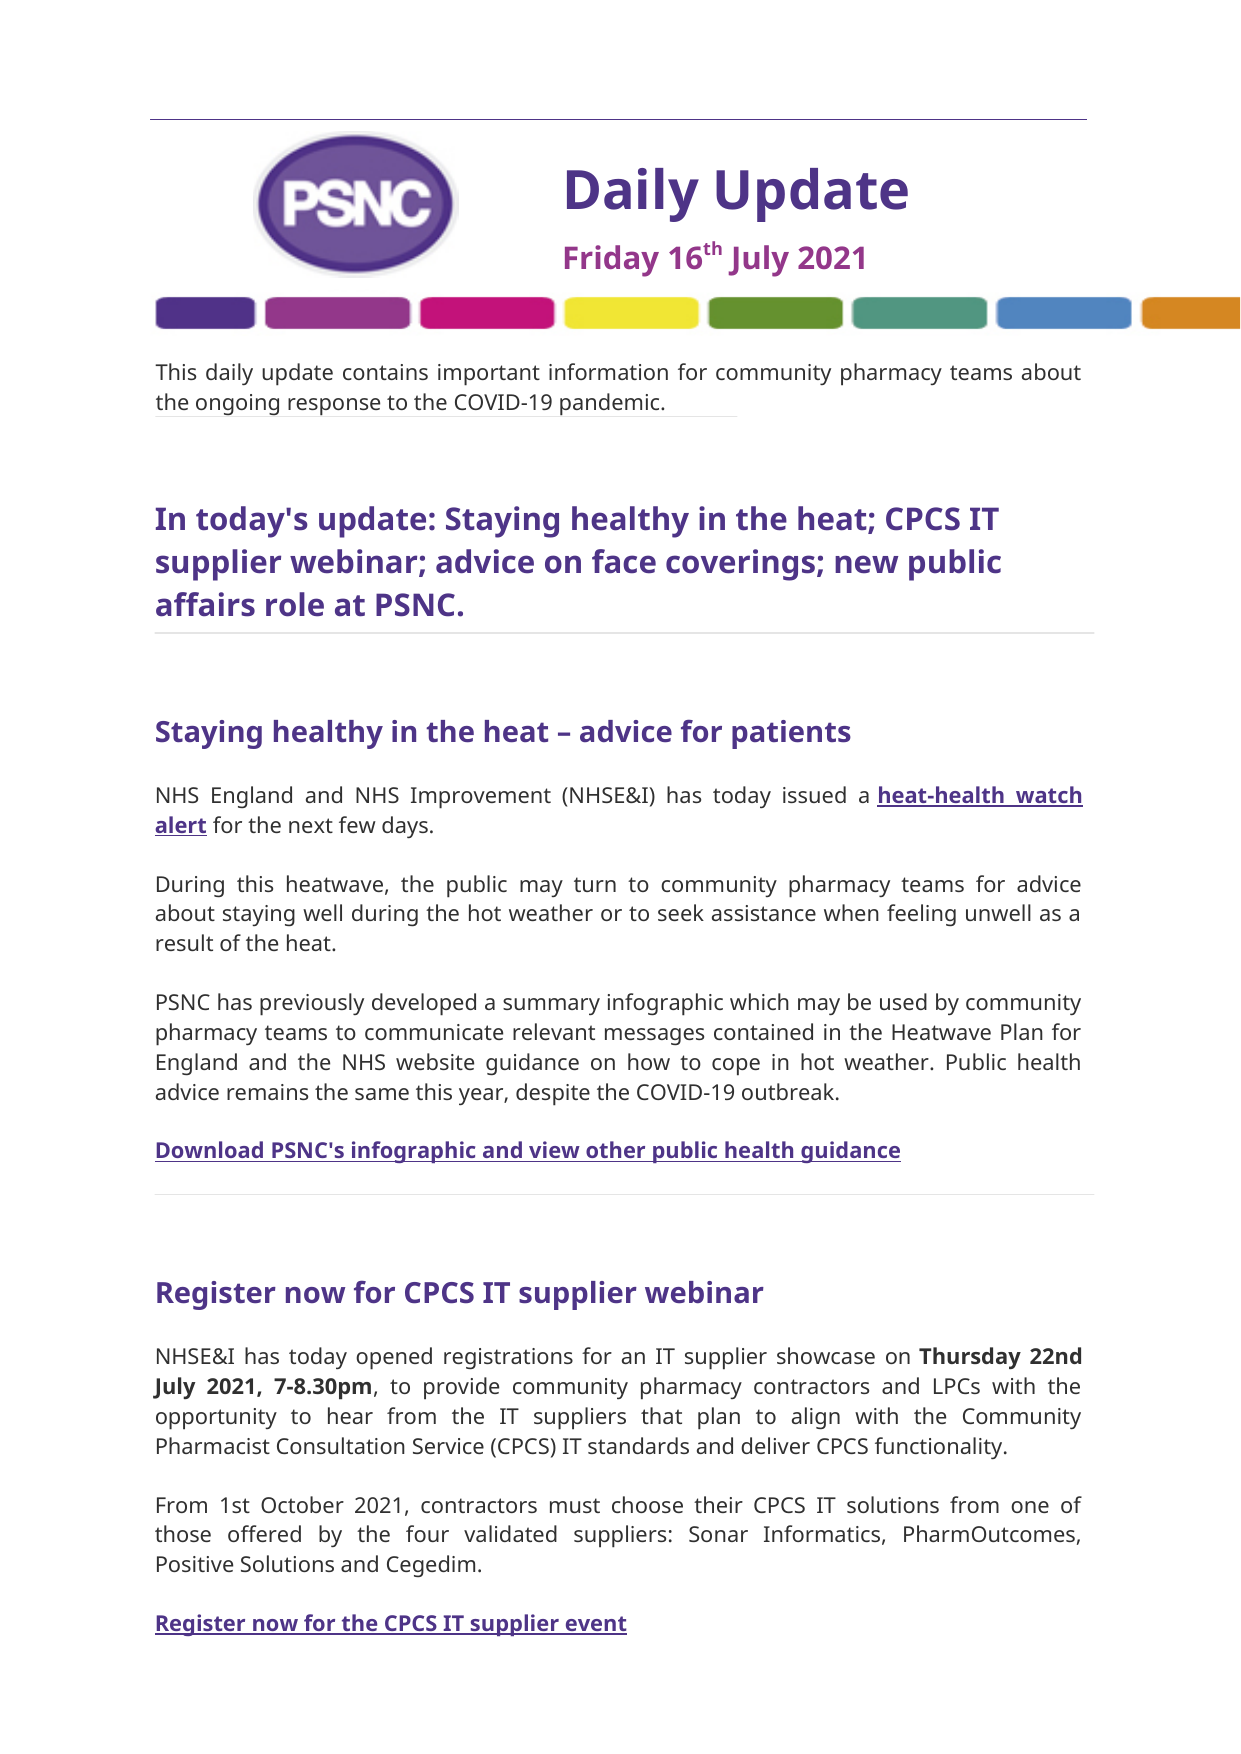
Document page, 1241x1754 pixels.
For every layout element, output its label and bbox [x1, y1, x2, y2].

table_cell [150, 336, 1089, 1667]
picture [253, 131, 459, 278]
picture [150, 289, 1241, 336]
